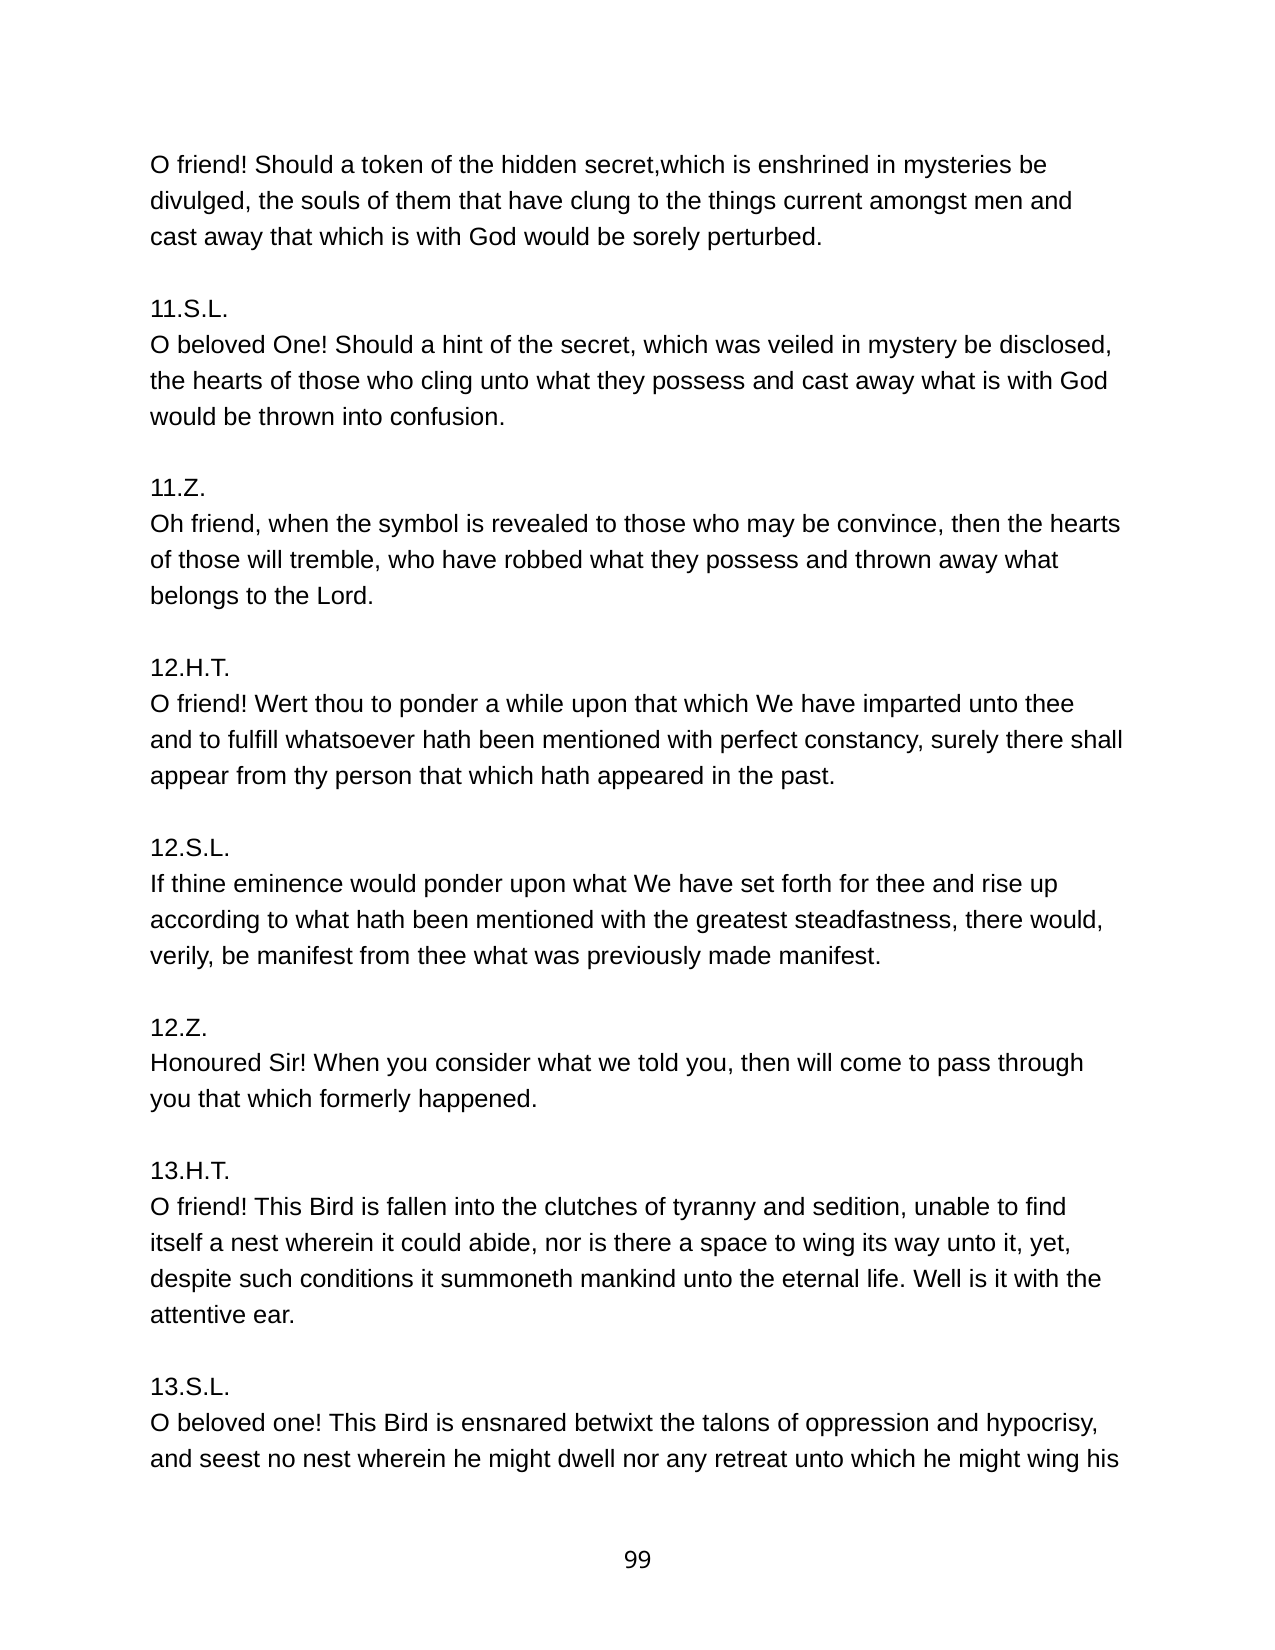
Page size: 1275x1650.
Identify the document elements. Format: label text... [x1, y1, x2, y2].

text If thine eminence would ponder upon what We have set forth for thee and rise up according to what hath been mentioned with the greatest steadfastness, there would, verily, be manifest from thee what was previously made manifest. [150, 869, 1125, 969]
text O friend! Wert thou to ponder a while upon that which We have imparted unto thee and to fulfill whatsoever hath been mentioned with perfect constancy, surely there shall appear from thy person that which hath appeared in the past. [150, 689, 1125, 790]
text Honoured Sir! When you consider what we told you, then will come to pass through you that which formerly happened. [150, 1048, 1125, 1113]
text Oh friend, when the symbol is revealed to those who may be convince, then the hearts of those will tremble, who have robbed what they possess and thrown away what belongs to the Lord. [150, 509, 1125, 610]
text O friend! This Bird is fallen into the clutches of tyranny and sedition, unable to find itself a nest wherein it could abide, nor is there a space to wing its way unto it, yet, despite such conditions it summoneth mankind unto the eternal life. Well is it with the attentive ear. [150, 1192, 1125, 1329]
text O beloved One! Should a hint of the secret, which was veiled in mystery be disclosed, the hearts of those who cling unto what they possess and cast away what is with God would be thrown into confusion. [150, 330, 1125, 430]
text 11.S.L. [150, 294, 1125, 322]
text O friend! Should a token of the hidden secret,which is enshrined in mysteries be divulged, the souls of them that have clung to the things current amongst men and cast away that which is with God would be sorely perturbed. [150, 150, 1125, 251]
text 11.Z. [150, 473, 1125, 502]
text 12.Z. [150, 1012, 1125, 1041]
text 13.S.L. [150, 1372, 1125, 1401]
text 12.H.T. [150, 653, 1125, 682]
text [150, 1408, 1125, 1472]
text 13.H.T. [150, 1156, 1125, 1185]
text 12.S.L. [150, 833, 1125, 862]
